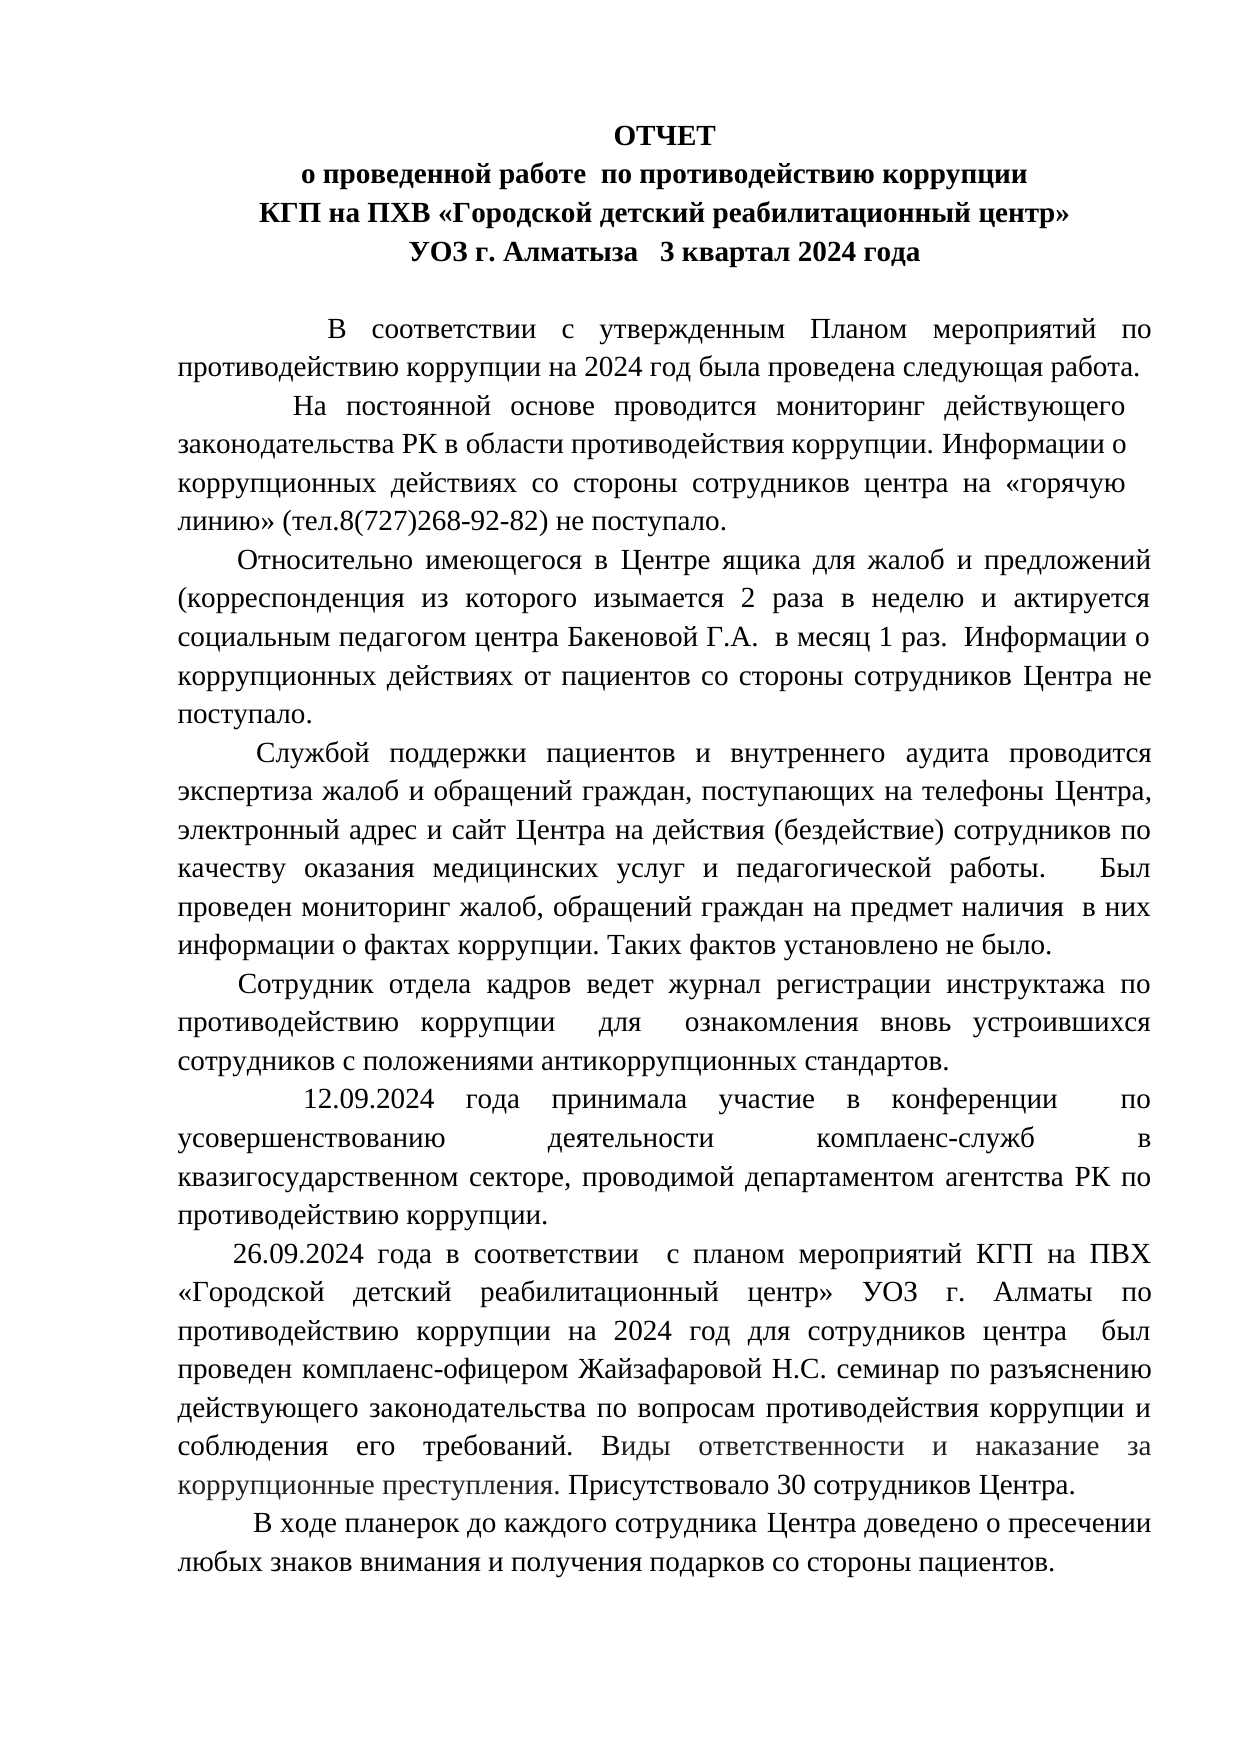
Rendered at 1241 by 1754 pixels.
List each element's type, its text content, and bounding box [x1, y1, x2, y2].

text 26.09.2024 года в соответствии с планом мероприятий КГП на ПВХ «Городской детский реабилитационный центр» УОЗ г. Алматы по противодействию коррупции на 2024 год для сотрудников центра был проведен комплаенс-офицером Жайзафаровой Н.С. семинар по разъяснению действующего законодательства по вопросам противодействия коррупции и соблюдения его требований. Виды ответственности и наказание за коррупционные преступления. Присутствовало 30 сотрудников Центра. [177, 1236, 1152, 1501]
text КГП на ПХВ «Городской детский реабилитационный центр» [177, 195, 1152, 229]
text На постоянной основе проводится мониторинг действующего законодательства РК в области противодействия коррупции. Информации о коррупционных действиях со стороны сотрудников центра на «горячую линию» (тел.8(727)268-92-82) не поступало. [177, 388, 1127, 537]
text В ходе планерок до каждого сотрудника Центра доведено о пресечении любых знаков внимания и получения подарков со стороны пациентов. [177, 1506, 1152, 1578]
text Относительно имеющегося в Центре ящика для жалоб и предложений (корреспонденция из которого изымается 2 раза в неделю и актируется социальным педагогом центра Бакеновой Г.А. в месяц 1 раз. Информации о коррупционных действиях от пациентов со стороны сотрудников Центра не поступало. [177, 542, 1152, 730]
text В соответствии с утвержденным Планом мероприятий по противодействию коррупции на 2024 год была проведена следующая работа. [177, 311, 1152, 383]
text ОТЧЕТ [177, 118, 1152, 152]
text о проведенной работе по противодействию коррупции [177, 157, 1152, 190]
text Сотрудник отдела кадров ведет журнал регистрации инструктажа по противодействию коррупции для ознакомления вновь устроившихся сотрудников с положениями антикоррупционных стандартов. [177, 966, 1152, 1077]
text УОЗ г. Алматыза 3 квартал 2024 года [177, 234, 1152, 267]
text 12.09.2024 года принимала участие в конференции по усовершенствованию деятельности комплаенс-служб в квазигосударственном секторе, проводимой департаментом агентства РК по противодействию коррупции. [177, 1082, 1152, 1231]
text Службой поддержки пациентов и внутреннего аудита проводится экспертиза жалоб и обращений граждан, поступающих на телефоны Центра, электронный адрес и сайт Центра на действия (бездействие) сотрудников по качеству оказания медицинских услуг и педагогической работы. Был проведен мониторинг жалоб, обращений граждан на предмет наличия в них информации о фактах коррупции. Таких фактов установлено не было. [177, 735, 1152, 961]
